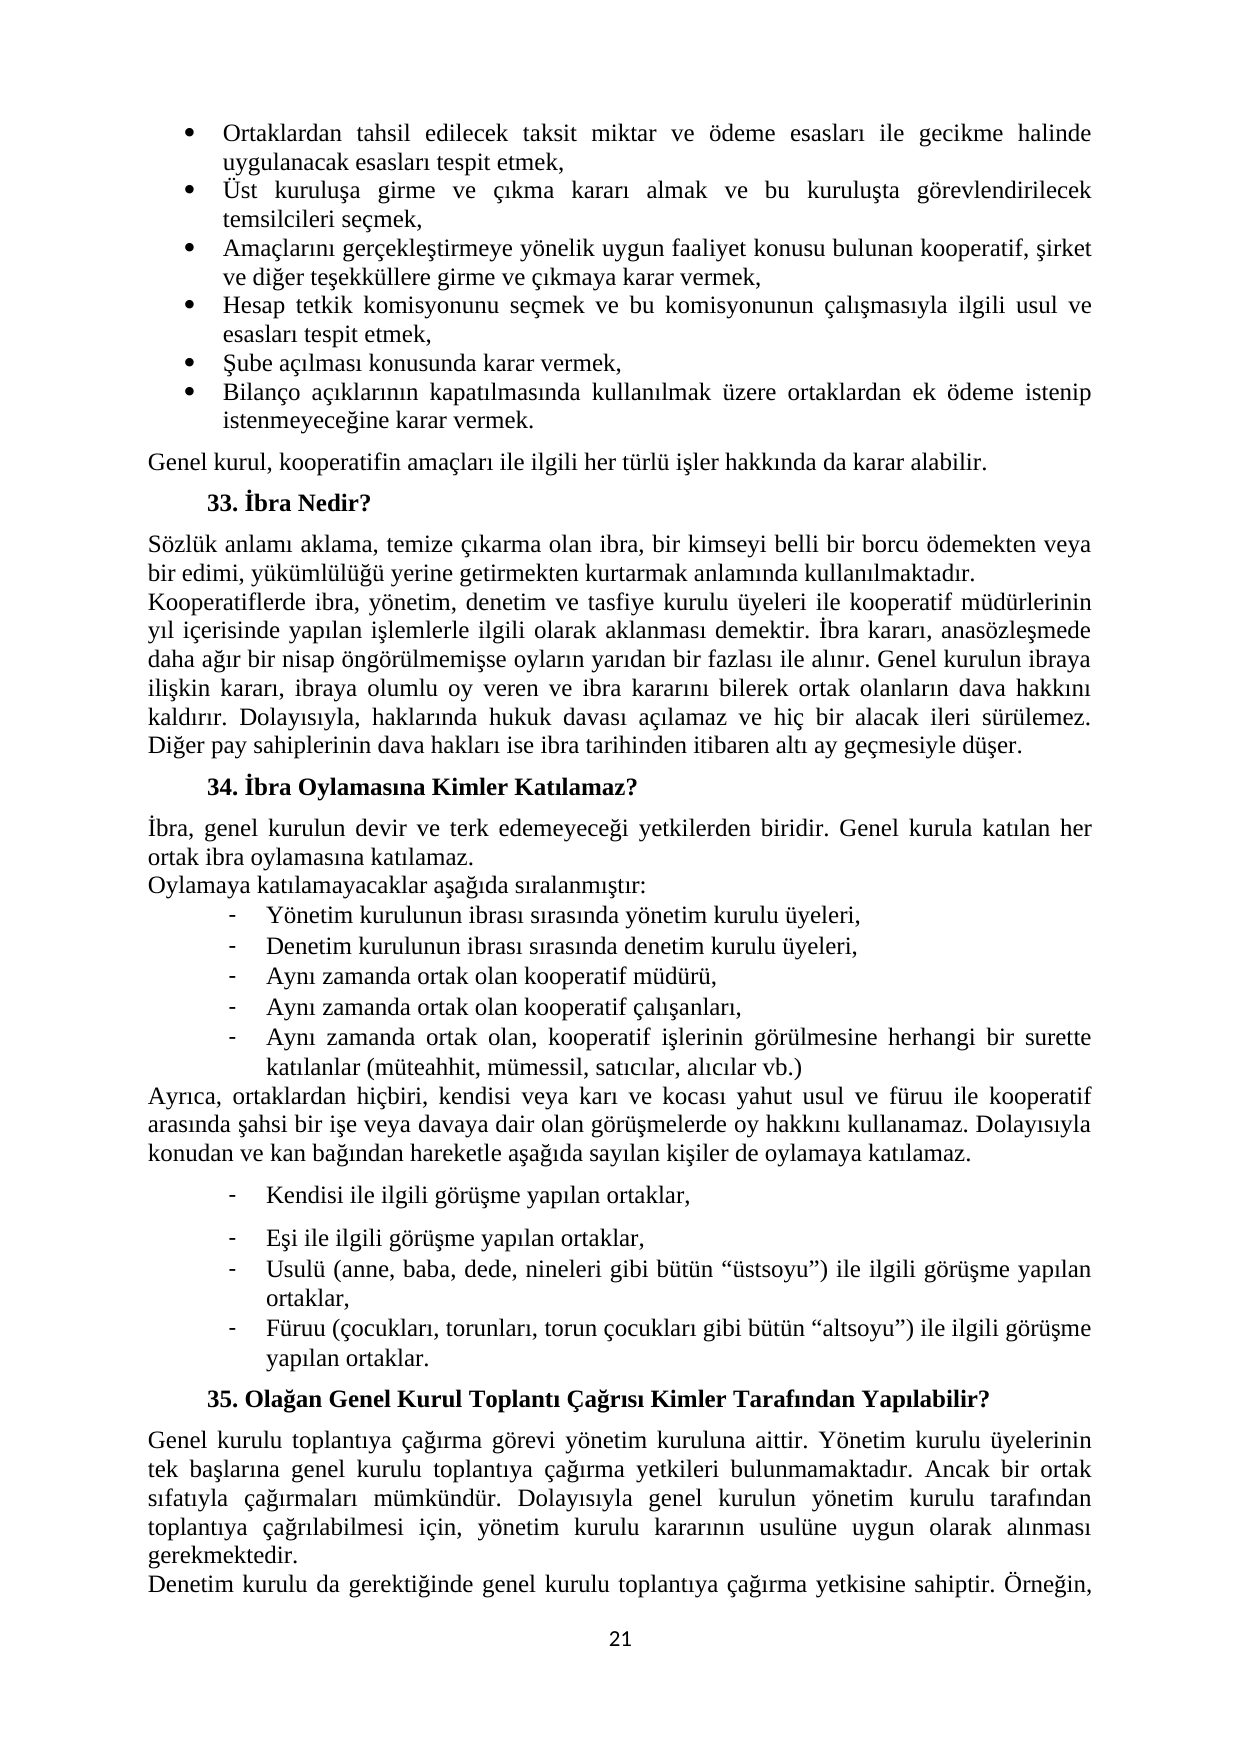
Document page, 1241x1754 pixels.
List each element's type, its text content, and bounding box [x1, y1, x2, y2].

list İbra Nedir? [207, 488, 1092, 517]
text Genel kurul, kooperatifin amaçları ile ilgili her türlü işler hakkında da karar alabilir. [148, 447, 1092, 476]
list Olağan Genel Kurul Toplantı Çağrısı Kimler Tarafından Yapılabilir? [207, 1384, 1092, 1413]
text Oylamaya katılamayacaklar aşağıda sıralanmıştır: [148, 871, 1092, 899]
list Denetim kurulunun ibrası sırasında denetim kurulu üyeleri, [228, 930, 1092, 960]
text İbra, genel kurulun devir ve terk edemeyeceği yetkilerden biridir. Genel kurula katılan her ortak ibra oylamasına katılamaz. [148, 813, 1092, 871]
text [148, 1569, 1092, 1598]
list Amaçlarını gerçekleştirmeye yönelik uygun faaliyet konusu bulunan kooperatif, şirket ve diğer teşekküllere girme ve çıkmaya karar vermek, [185, 233, 1092, 291]
list Üst kuruluşa girme ve çıkma kararı almak ve bu kuruluşta görevlendirilecek temsilcileri seçmek, [185, 176, 1092, 233]
list Aynı zamanda ortak olan, kooperatif işlerinin görülmesine herhangi bir surette katılanlar (müteahhit, mümessil, satıcılar, alıcılar vb.) [228, 1021, 1092, 1081]
list Kendisi ile ilgili görüşme yapılan ortaklar, [228, 1179, 1092, 1210]
text Kooperatiflerde ibra, yönetim, denetim ve tasfiye kurulu üyeleri ile kooperatif müdürlerinin yıl içerisinde yapılan işlemlerle ilgili olarak aklanması demektir. İbra kararı, anasözleşmede daha ağır bir nisap öngörülmemişse oyların yarıdan bir fazlası ile alınır. Genel kurulun ibraya ilişkin kararı, ibraya olumlu oy veren ve ibra kararını bilerek ortak olanların dava hakkını kaldırır. Dolayısıyla, haklarında hukuk davası açılamaz ve hiç bir alacak ileri sürülemez. Diğer pay sahiplerinin dava hakları ise ibra tarihinden itibaren altı ay geçmesiyle düşer. [148, 587, 1092, 759]
list Füruu (çocukları, torunları, torun çocukları gibi bütün “altsoyu”) ile ilgili görüşme yapılan ortaklar. [228, 1312, 1092, 1372]
list Ortaklardan tahsil edilecek taksit miktar ve ödeme esasları ile gecikme halinde uygulanacak esasları tespit etmek, [185, 118, 1092, 176]
list Bilanço açıklarının kapatılmasında kullanılmak üzere ortaklardan ek ödeme istenip istenmeyeceğine karar vermek. [185, 377, 1092, 434]
list Aynı zamanda ortak olan kooperatif müdürü, [228, 960, 1092, 991]
list Şube açılması konusunda karar vermek, [185, 348, 1092, 377]
list Yönetim kurulunun ibrası sırasında yönetim kurulu üyeleri, [228, 899, 1092, 930]
list Aynı zamanda ortak olan kooperatif çalışanları, [228, 991, 1092, 1021]
text Ayrıca, ortaklardan hiçbiri, kendisi veya karı ve kocası yahut usul ve füruu ile kooperatif arasında şahsi bir işe veya davaya dair olan görüşmelerde oy hakkını kullanamaz. Dolayısıyla konudan ve kan bağından hareketle aşağıda sayılan kişiler de oylamaya katılamaz. [148, 1081, 1092, 1167]
text Sözlük anlamı aklama, temize çıkarma olan ibra, bir kimseyi belli bir borcu ödemekten veya bir edimi, yükümlülüğü yerine getirmekten kurtarmak anlamında kullanılmaktadır. [148, 529, 1092, 587]
list Eşi ile ilgili görüşme yapılan ortaklar, [228, 1222, 1092, 1253]
list Hesap tetkik komisyonunu seçmek ve bu komisyonunun çalışmasıyla ilgili usul ve esasları tespit etmek, [185, 291, 1092, 348]
list Usulü (anne, baba, dede, nineleri gibi bütün “üstsoyu”) ile ilgili görüşme yapılan ortaklar, [228, 1253, 1092, 1312]
list İbra Oylamasına Kimler Katılamaz? [207, 772, 1092, 801]
text Genel kurulu toplantıya çağırma görevi yönetim kuruluna aittir. Yönetim kurulu üyelerinin tek başlarına genel kurulu toplantıya çağırma yetkileri bulunmamaktadır. Ancak bir ortak sıfatıyla çağırmaları mümkündür. Dolayısıyla genel kurulun yönetim kurulu tarafından toplantıya çağrılabilmesi için, yönetim kurulu kararının usulüne uygun olarak alınması gerekmektedir. [148, 1425, 1092, 1569]
